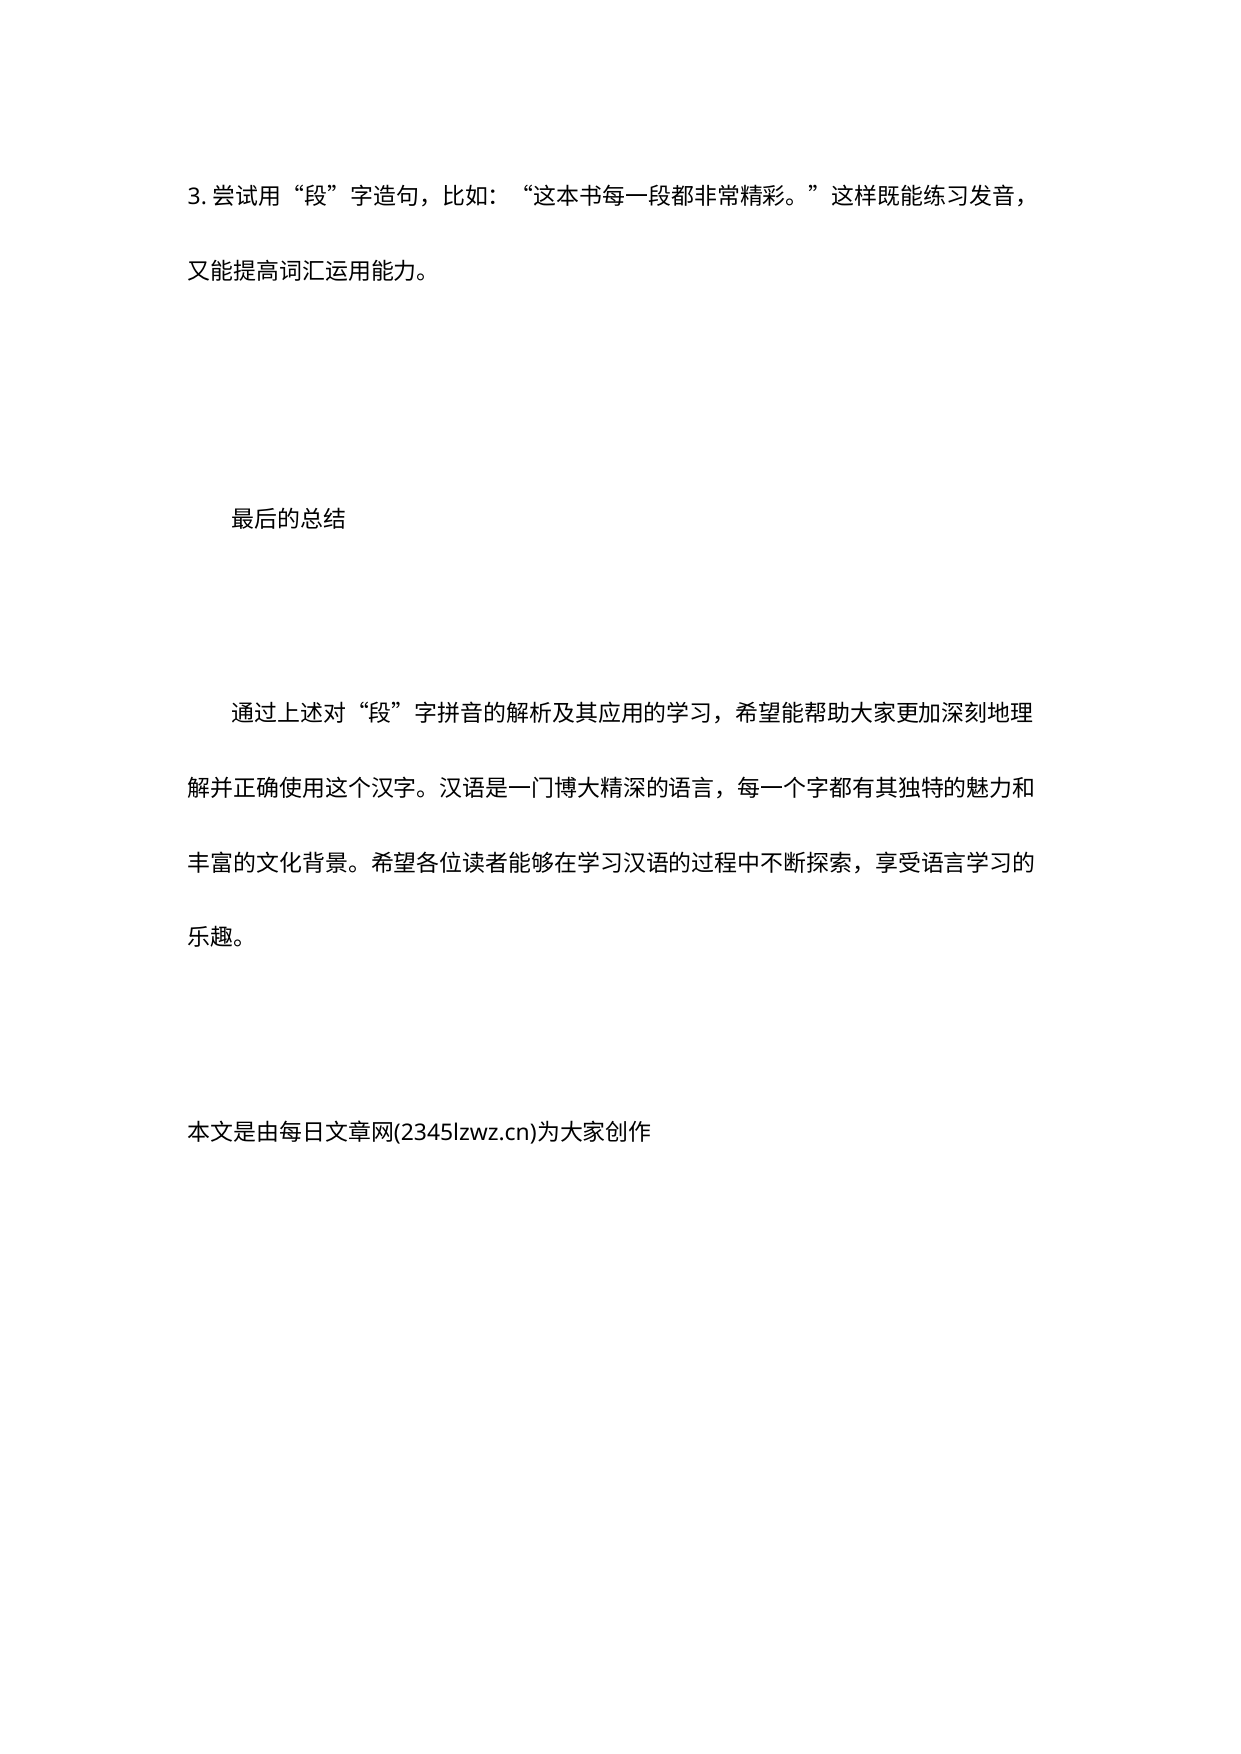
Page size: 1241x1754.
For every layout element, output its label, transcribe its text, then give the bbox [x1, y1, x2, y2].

text 3. 尝试用“段”字造句，比如：“这本书每一段都非常精彩。”这样既能练习发音，又能提高词汇运用能力。 [187, 162, 1053, 302]
text 通过上述对“段”字拼音的解析及其应用的学习，希望能帮助大家更加深刻地理解并正确使用这个汉字。汉语是一门博大精深的语言，每一个字都有其独特的魅力和丰富的文化背景。希望各位读者能够在学习汉语的过程中不断探索，享受语言学习的乐趣。 [187, 679, 1053, 968]
text 本文是由每日文章网(2345lzwz.cn)为大家创作 [187, 1097, 1053, 1162]
text 最后的总结 [187, 485, 1053, 550]
